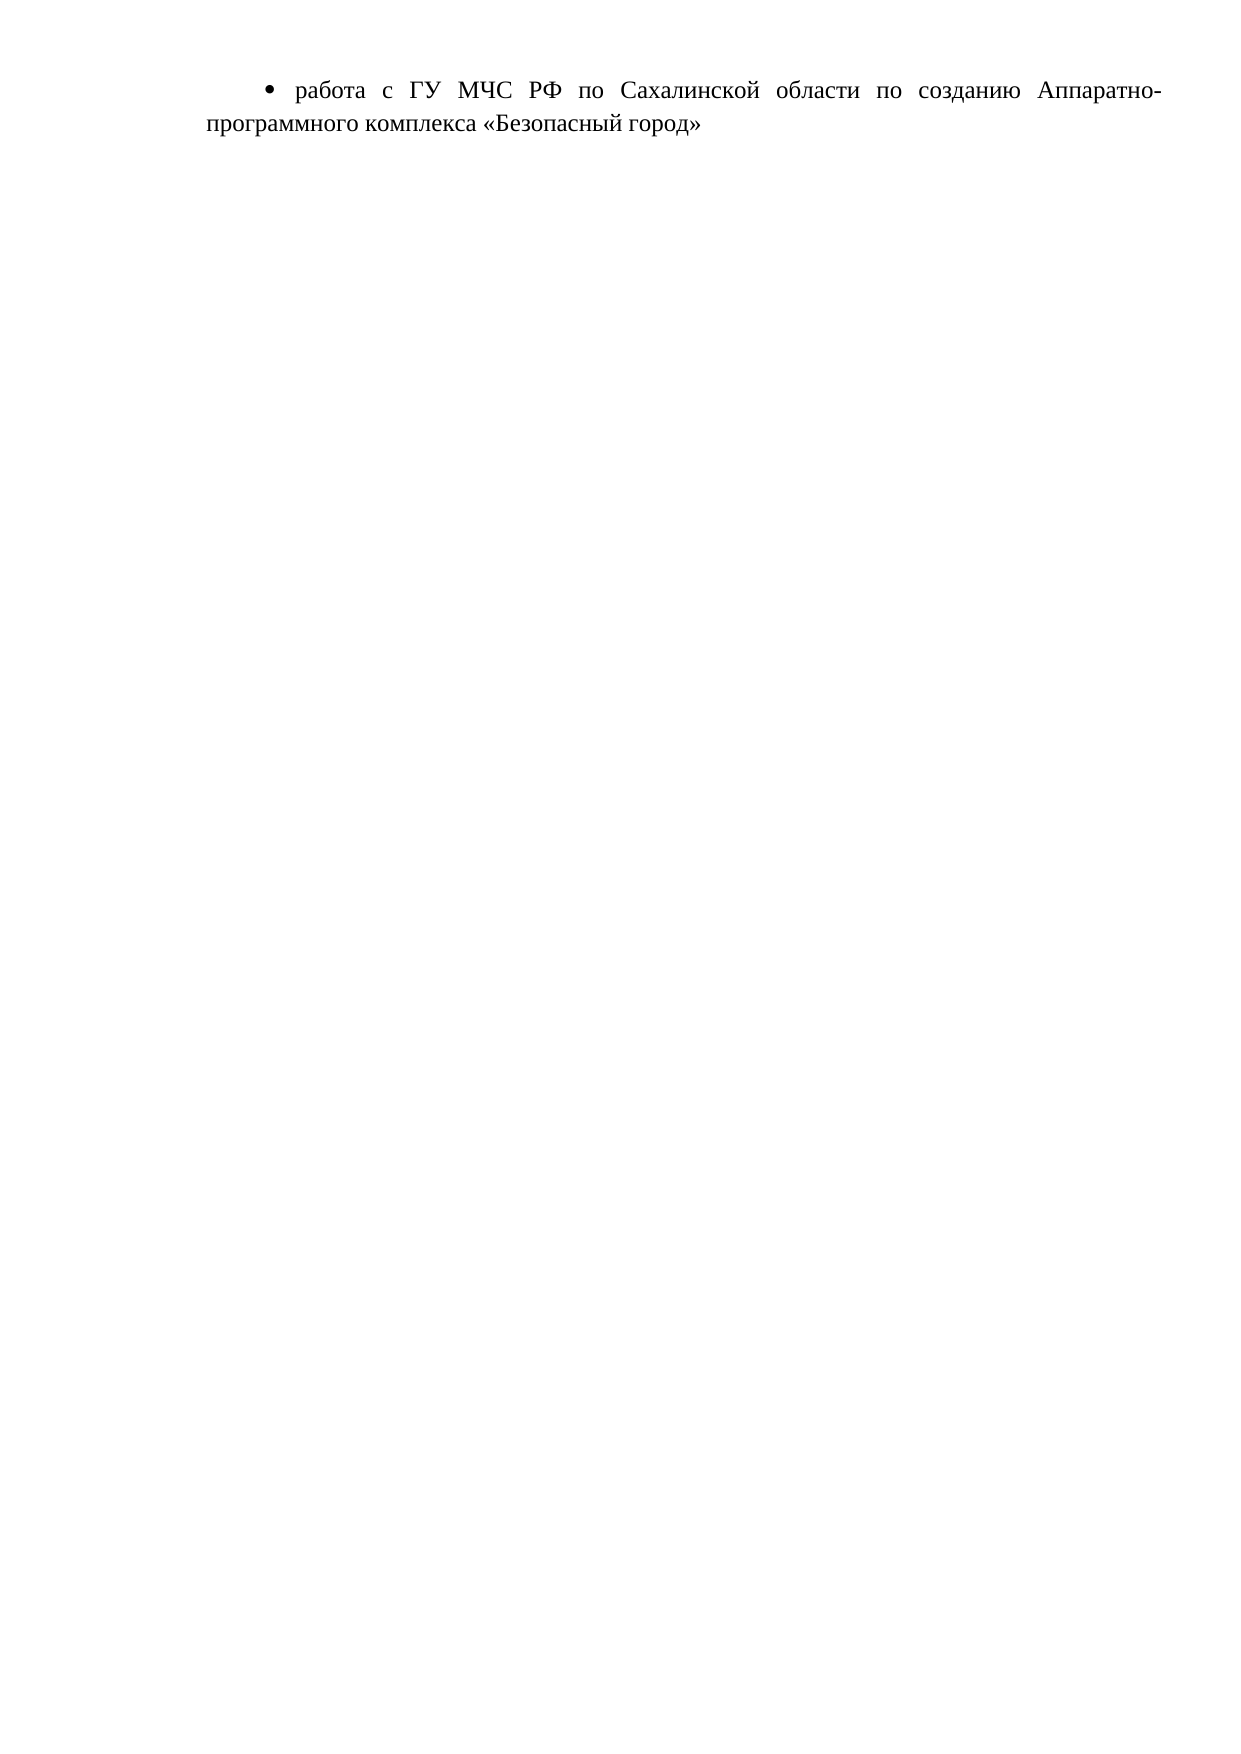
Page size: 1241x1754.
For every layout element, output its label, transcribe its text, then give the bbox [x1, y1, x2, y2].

list работа с ГУ МЧС РФ по Сахалинской области по созданию Аппаратно-программного комплекса «Безопасный город» [206, 75, 1162, 137]
